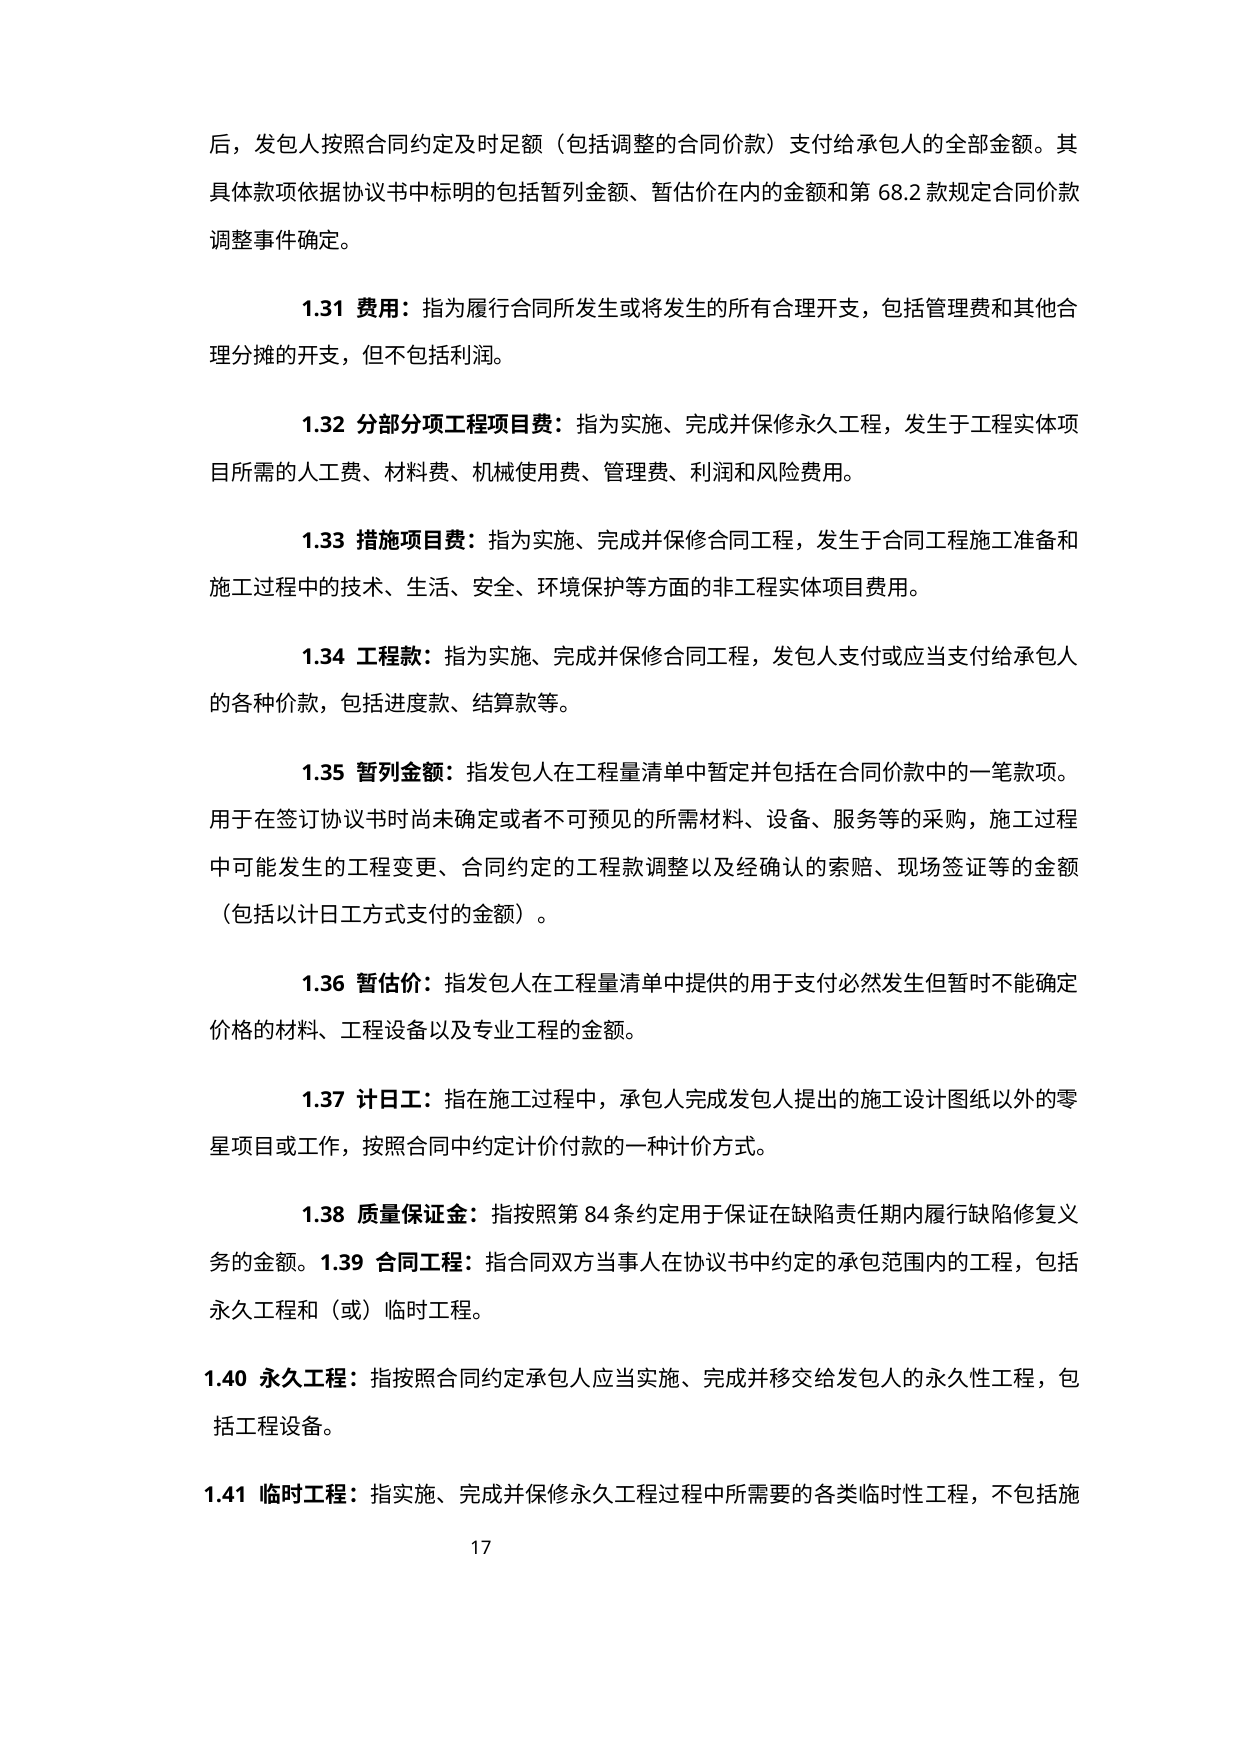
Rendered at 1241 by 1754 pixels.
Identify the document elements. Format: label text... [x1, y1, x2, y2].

text 1.33 措施项目费：指为实施、完成并保修合同工程，发生于合同工程施工准备和施工过程中的技术、生活、安全、环境保护等方面的非工程实体项目费用。 [209, 523, 1081, 602]
text 1.36 暂估价：指发包人在工程量清单中提供的用于支付必然发生但暂时不能确定价格的材料、工程设备以及专业工程的金额。 [209, 966, 1081, 1045]
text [203, 1477, 1081, 1509]
text 1.37 计日工：指在施工过程中，承包人完成发包人提出的施工设计图纸以外的零星项目或工作，按照合同中约定计价付款的一种计价方式。 [209, 1082, 1081, 1161]
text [209, 127, 1081, 254]
text 1.38 质量保证金：指按照第84条约定用于保证在缺陷责任期内履行缺陷修复义务的金额。1.39 合同工程：指合同双方当事人在协议书中约定的承包范围内的工程，包括永久工程和（或）临时工程。 [209, 1197, 1081, 1324]
text 1.32 分部分项工程项目费：指为实施、完成并保修永久工程，发生于工程实体项目所需的人工费、材料费、机械使用费、管理费、利润和风险费用。 [209, 407, 1081, 486]
text 1.31 费用：指为履行合同所发生或将发生的所有合理开支，包括管理费和其他合理分摊的开支，但不包括利润。 [209, 291, 1081, 370]
text 1.40 永久工程：指按照合同约定承包人应当实施、完成并移交给发包人的永久性工程，包括工程设备。 [203, 1361, 1081, 1440]
text 1.35 暂列金额：指发包人在工程量清单中暂定并包括在合同价款中的一笔款项。用于在签订协议书时尚未确定或者不可预见的所需材料、设备、服务等的采购，施工过程中可能发生的工程变更、合同约定的工程款调整以及经确认的索赔、现场签证等的金额（包括以计日工方式支付的金额）。 [209, 755, 1081, 929]
text 1.34 工程款：指为实施、完成并保修合同工程，发包人支付或应当支付给承包人的各种价款，包括进度款、结算款等。 [209, 639, 1081, 718]
